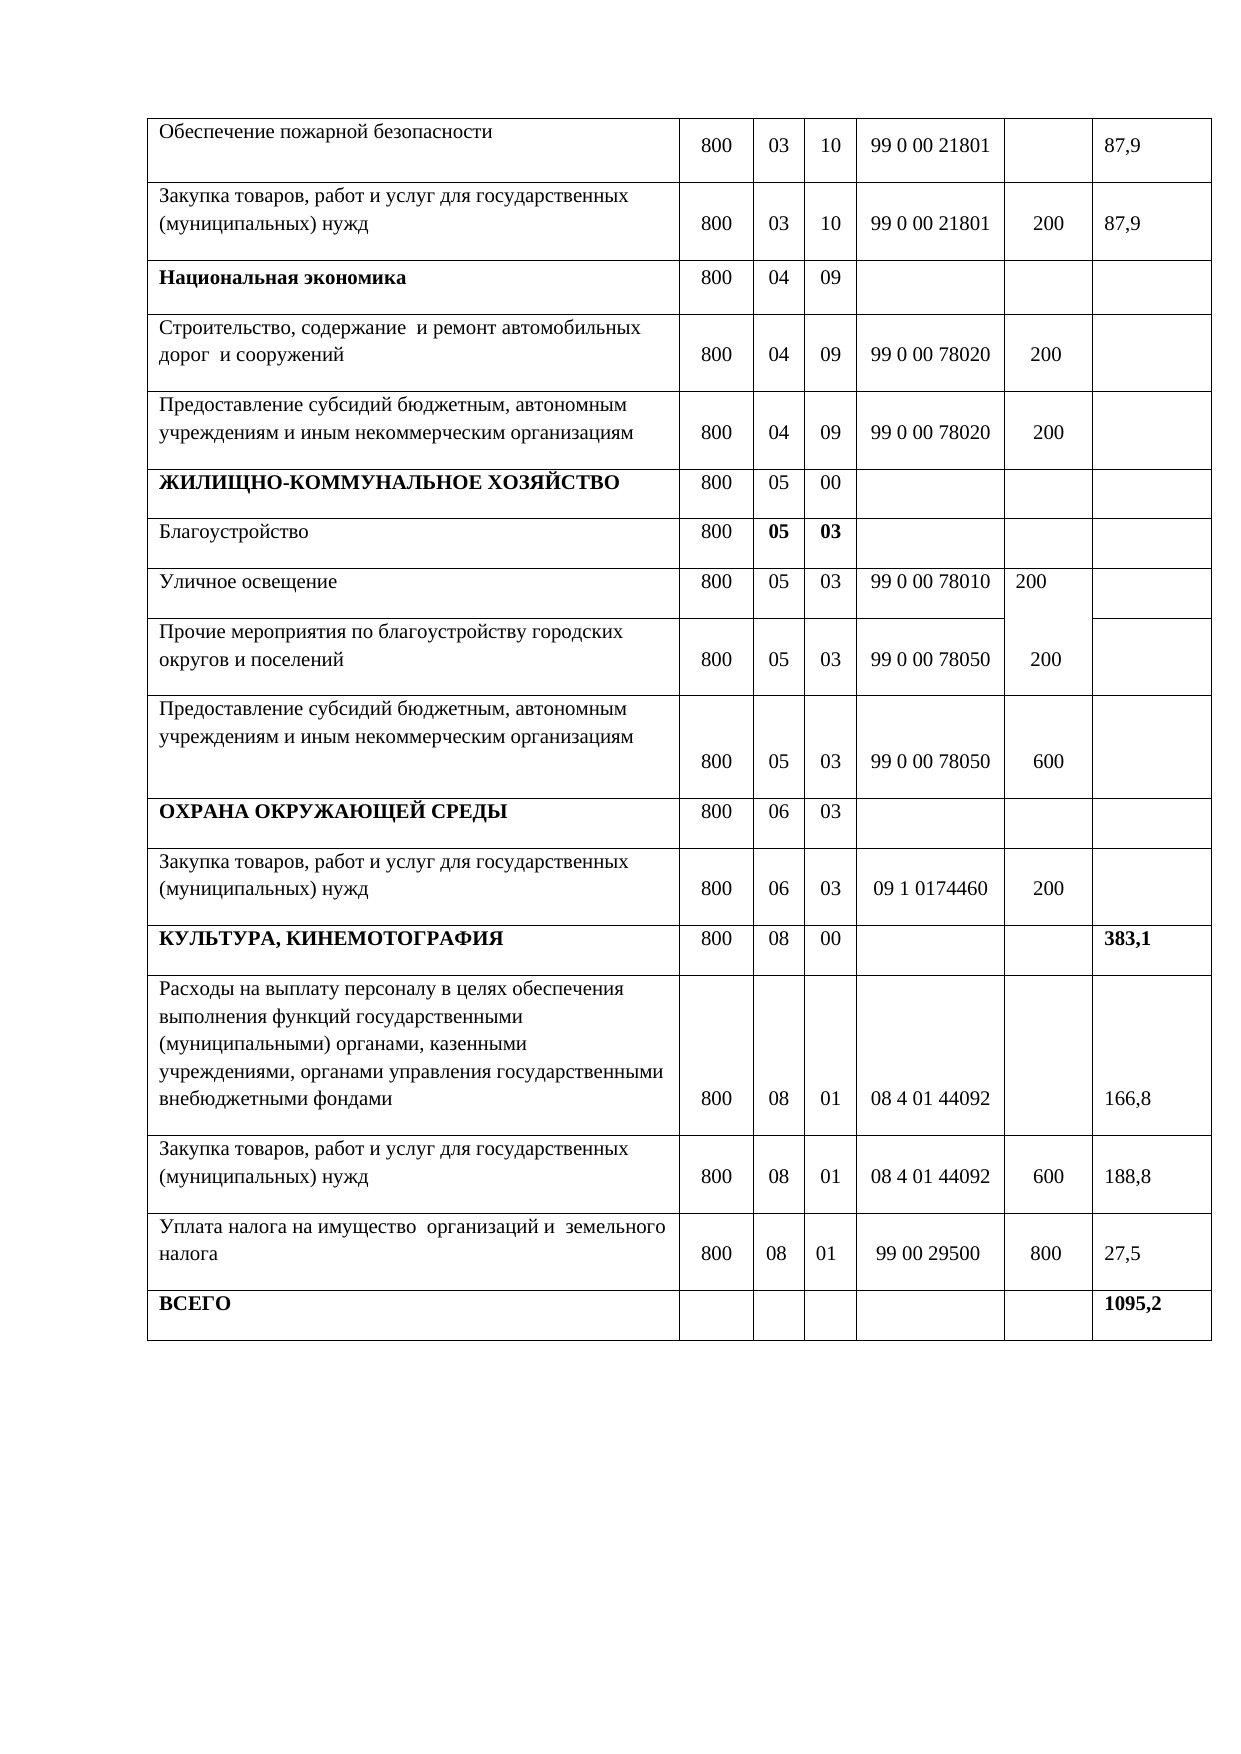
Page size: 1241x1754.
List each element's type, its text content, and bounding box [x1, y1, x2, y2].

table_cell 04 [754, 315, 804, 391]
table_cell 87,9 [1093, 119, 1211, 182]
table_cell 03 [754, 183, 804, 259]
table_cell [1005, 261, 1092, 314]
table_cell [857, 519, 1004, 568]
table_cell [1005, 519, 1092, 568]
table_cell 03 [805, 849, 856, 925]
table_cell 87,9 [1093, 183, 1211, 259]
table_cell 04 [754, 392, 804, 468]
table_cell 800 [680, 119, 753, 182]
table_cell [1093, 470, 1211, 518]
table_cell 03 [805, 569, 856, 618]
table_cell 99 0 00 78050 [857, 619, 1004, 695]
table_cell 05 [754, 470, 804, 518]
table_cell 800 [680, 183, 753, 259]
table_cell [857, 1291, 1004, 1340]
table_cell 800 [680, 1214, 753, 1290]
table_cell [1093, 799, 1211, 848]
table_cell 03 [805, 619, 856, 695]
table_cell 01 [805, 976, 856, 1135]
table_cell Закупка товаров, работ и услуг для государственных (муниципальных) нужд [148, 183, 679, 259]
table_cell 08 4 01 44092 [857, 1136, 1004, 1212]
table_cell 800 [680, 976, 753, 1135]
table_cell [680, 1291, 753, 1340]
table_cell 01 [805, 1214, 856, 1290]
table_cell 10 [805, 183, 856, 259]
table_cell 06 [754, 799, 804, 848]
table_cell [1005, 976, 1092, 1135]
table_cell [857, 799, 1004, 848]
table_cell 166,8 [1093, 976, 1211, 1135]
table_cell 600 [1005, 1136, 1092, 1212]
table_cell Расходы на выплату персоналу в целях обеспечения выполнения функций государственными (муниципальными) органами, казенными учреждениями, органами управления государственными внебюджетными фондами [148, 976, 679, 1135]
table_cell 800 [680, 315, 753, 391]
table_cell 00 [805, 926, 856, 975]
table_cell [1093, 619, 1211, 695]
table_cell КУЛЬТУРА, КИНЕМОТОГРАФИЯ [148, 926, 679, 975]
table_cell 09 [805, 261, 856, 314]
table_cell 800 [680, 926, 753, 975]
table_cell [1093, 849, 1211, 925]
table_cell 06 [754, 849, 804, 925]
table_cell Национальная экономика [148, 261, 679, 314]
table_cell Обеспечение пожарной безопасности [148, 119, 679, 182]
table_cell Закупка товаров, работ и услуг для государственных (муниципальных) нужд [148, 849, 679, 925]
table_cell [1005, 470, 1092, 518]
table_cell 1095,2 [1093, 1291, 1211, 1340]
table_cell 08 [754, 1136, 804, 1212]
table_cell Уплата налога на имущество организаций и земельного налога [148, 1214, 679, 1290]
table_cell 200 [1005, 315, 1092, 391]
table_cell [1093, 569, 1211, 618]
table_cell 188,8 [1093, 1136, 1211, 1212]
table_cell Предоставление субсидий бюджетным, автономным учреждениям и иным некоммерческим организациям [148, 392, 679, 468]
table_cell 383,1 [1093, 926, 1211, 975]
table_cell ЖИЛИЩНО-КОММУНАЛЬНОЕ ХОЗЯЙСТВО [148, 470, 679, 518]
table_cell 99 00 29500 [857, 1214, 1004, 1290]
table_cell [754, 1291, 804, 1340]
table_cell [1093, 261, 1211, 314]
table_cell 08 [754, 926, 804, 975]
table_cell 600 [1005, 696, 1092, 798]
table_cell 05 [754, 569, 804, 618]
table_cell ВСЕГО [148, 1291, 679, 1340]
table_cell ОХРАНА ОКРУЖАЮЩЕЙ СРЕДЫ [148, 799, 679, 848]
table_cell 800 [1005, 1214, 1092, 1290]
table_cell 99 0 00 21801 [857, 119, 1004, 182]
table_cell 08 4 01 44092 [857, 976, 1004, 1135]
table_cell [857, 926, 1004, 975]
table_cell 800 [680, 1136, 753, 1212]
table_cell 03 [754, 119, 804, 182]
table_cell 200 [1005, 618, 1092, 695]
table_cell 04 [754, 261, 804, 314]
table_cell [1093, 392, 1211, 468]
table_cell 800 [680, 569, 753, 618]
table_cell [1005, 119, 1092, 182]
table_cell 200 [1005, 183, 1092, 259]
table_cell [1005, 926, 1092, 975]
table_cell 99 0 00 78050 [857, 696, 1004, 798]
table_cell Прочие мероприятия по благоустройству городских округов и поселений [148, 619, 679, 695]
table_cell 03 [805, 696, 856, 798]
table_cell 99 0 00 78010 [857, 569, 1004, 618]
table_cell 08 [754, 976, 804, 1135]
table_cell 800 [680, 849, 753, 925]
table_cell 09 [805, 315, 856, 391]
table_cell 01 [805, 1136, 856, 1212]
table_cell [1093, 696, 1211, 798]
table_cell [1093, 519, 1211, 568]
table_cell 09 1 0174460 [857, 849, 1004, 925]
table_cell 05 [754, 519, 804, 568]
table_cell 03 [805, 799, 856, 848]
table_cell [857, 261, 1004, 314]
table_cell 99 0 00 78020 [857, 392, 1004, 468]
table_cell [857, 470, 1004, 518]
table_cell 200 [1005, 392, 1092, 468]
table_cell 09 [805, 392, 856, 468]
table_cell Строительство, содержание и ремонт автомобильных дорог и сооружений [148, 315, 679, 391]
table_cell 800 [680, 470, 753, 518]
table_cell 800 [680, 799, 753, 848]
table_cell 10 [805, 119, 856, 182]
table_cell Благоустройство [148, 519, 679, 568]
table_cell 99 0 00 78020 [857, 315, 1004, 391]
table_cell 08 [754, 1214, 804, 1290]
table_cell 03 [805, 519, 856, 568]
table_cell 27,5 [1093, 1214, 1211, 1290]
table_cell 05 [754, 696, 804, 798]
table_cell 200 [1005, 569, 1092, 618]
table_cell 99 0 00 21801 [857, 183, 1004, 259]
table_cell 800 [680, 619, 753, 695]
table_cell 800 [680, 392, 753, 468]
table_cell Закупка товаров, работ и услуг для государственных (муниципальных) нужд [148, 1136, 679, 1212]
table_cell [805, 1291, 856, 1340]
table_cell 00 [805, 470, 856, 518]
table_cell [1005, 1291, 1092, 1340]
table_cell [1005, 799, 1092, 848]
table_cell 200 [1005, 849, 1092, 925]
table_cell 05 [754, 619, 804, 695]
table_cell Предоставление субсидий бюджетным, автономным учреждениям и иным некоммерческим организациям [148, 696, 679, 798]
table_cell 800 [680, 519, 753, 568]
table_cell [1093, 315, 1211, 391]
table_cell 800 [680, 696, 753, 798]
table_cell 800 [680, 261, 753, 314]
table_cell Уличное освещение [148, 569, 679, 618]
